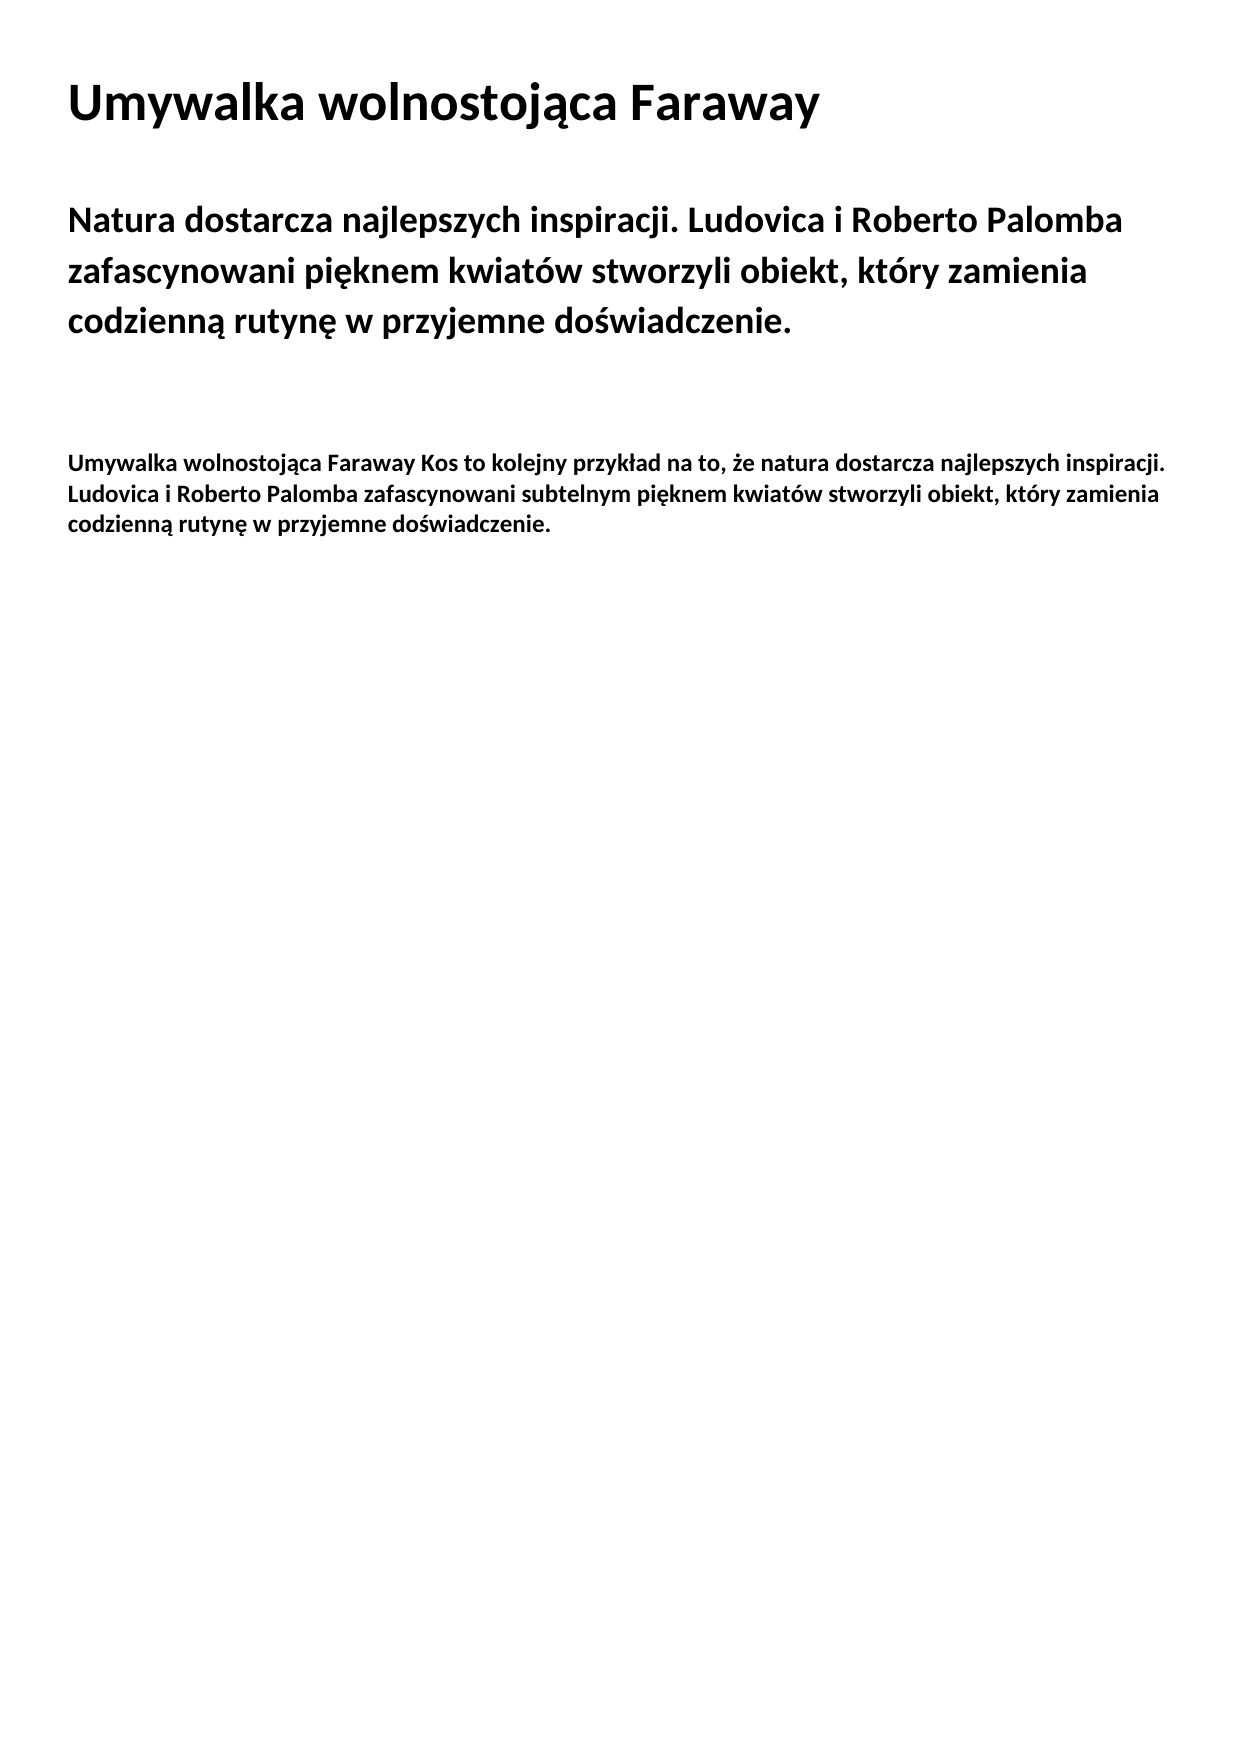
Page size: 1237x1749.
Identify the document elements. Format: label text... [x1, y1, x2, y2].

text Natura dostarcza najlepszych inspiracji. Ludovica i Roberto Palomba zafascynowani pięknem kwiatów stworzyli obiekt, który zamienia codzienną rutynę w przyjemne doświadczenie. [68, 196, 1169, 343]
text Umywalka wolnostojąca Faraway [68, 68, 1169, 134]
text Umywalka wolnostojąca Faraway Kos to kolejny przykład na to, że natura dostarcza najlepszych inspiracji. Ludovica i Roberto Palomba zafascynowani subtelnym pięknem kwiatów stworzyli obiekt, który zamienia codzienną rutynę w przyjemne doświadczenie. [68, 448, 1169, 539]
